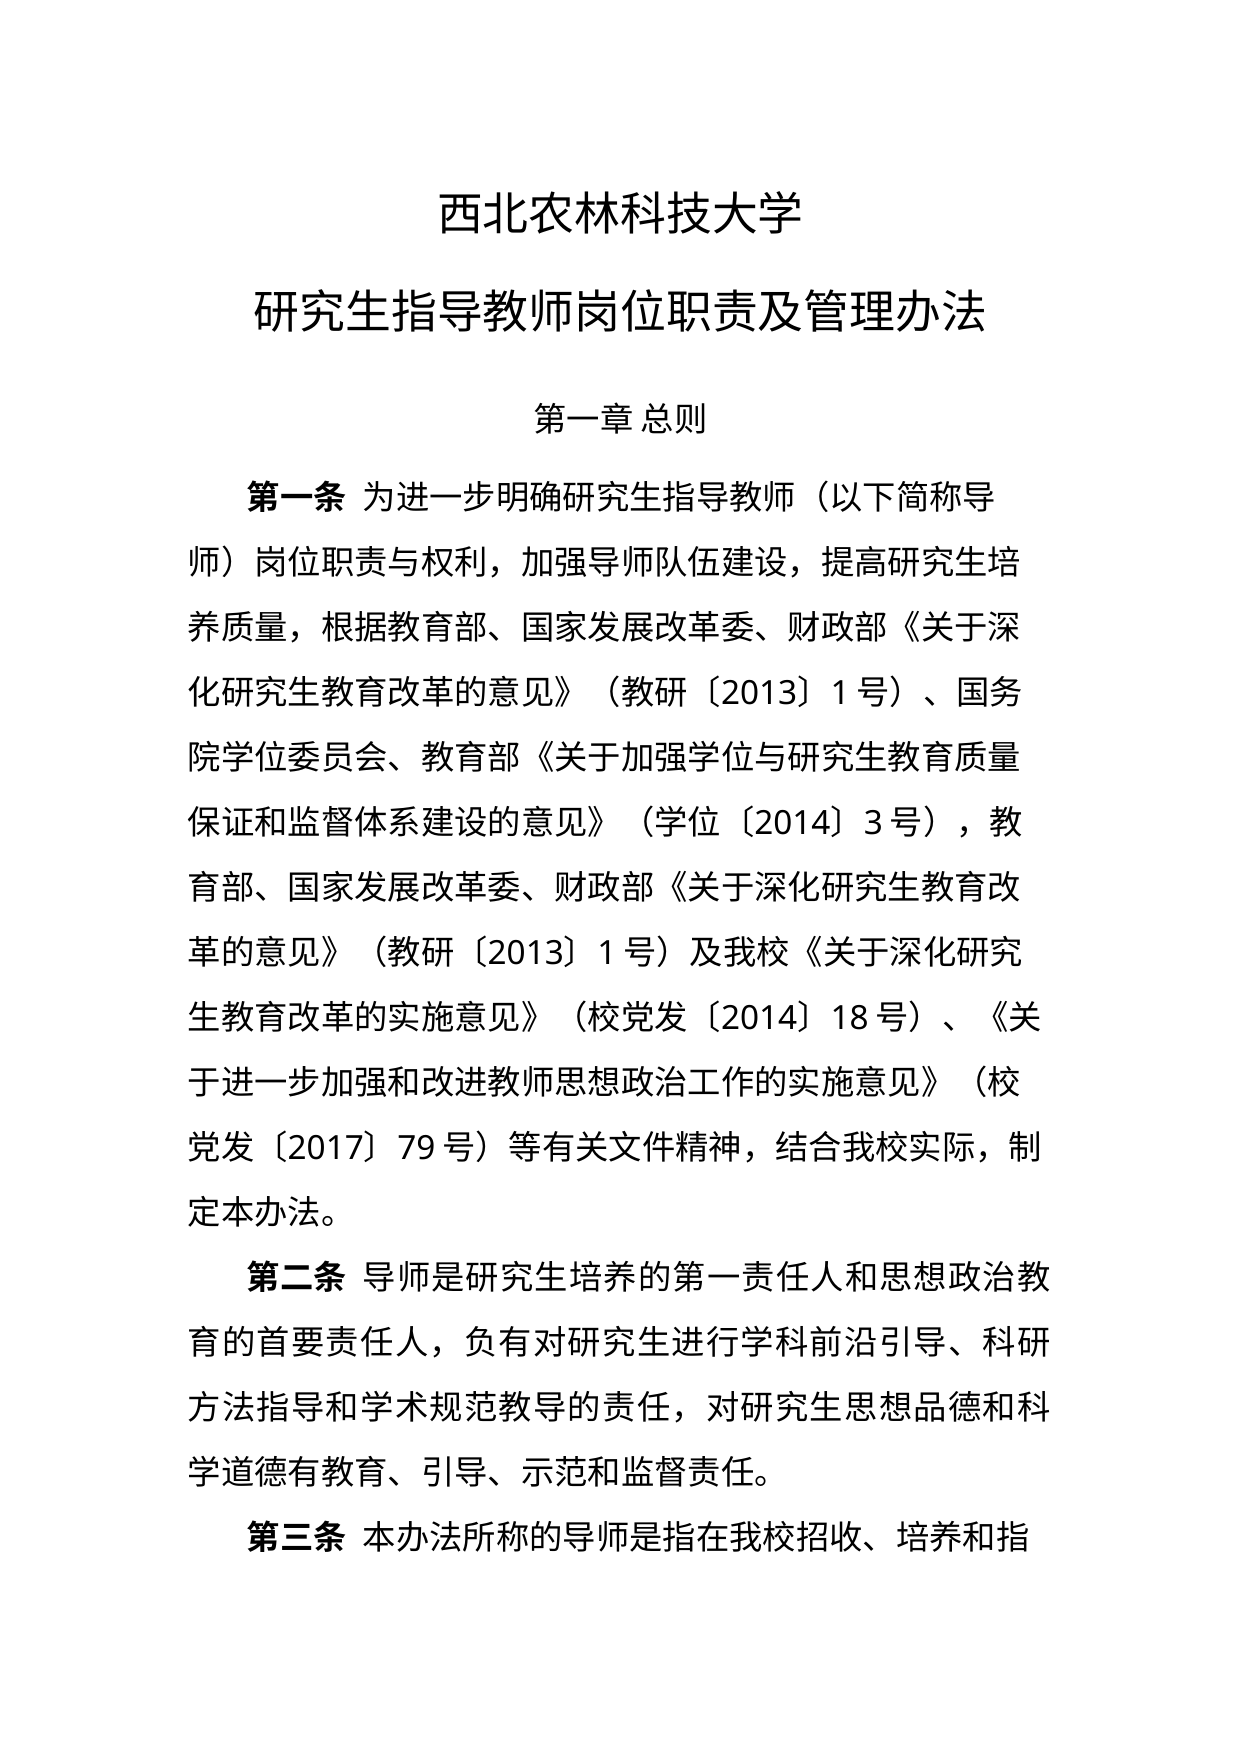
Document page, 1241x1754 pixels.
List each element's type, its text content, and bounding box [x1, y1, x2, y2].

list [187, 1502, 1053, 1567]
list 导师是研究生培养的第一责任人和思想政治教育的首要责任人，负有对研究生进行学科前沿引导、科研方法指导和学术规范教导的责任，对研究生思想品德和科学道德有教育、引导、示范和监督责任。 [187, 1242, 1053, 1502]
text 西北农林科技大学 [187, 162, 1053, 259]
text 研究生指导教师岗位职责及管理办法 [187, 259, 1053, 357]
text 第一章 总则 [187, 373, 1053, 446]
list 为进一步明确研究生指导教师（以下简称导师）岗位职责与权利，加强导师队伍建设，提高研究生培养质量，根据教育部、国家发展改革委、财政部《关于深化研究生教育改革的意见》（教研〔2013〕1号）、国务院学位委员会、教育部《关于加强学位与研究生教育质量保证和监督体系建设的意见》（学位〔2014〕3号），教育部、国家发展改革委、财政部《关于深化研究生教育改革的意见》（教研〔2013〕1号）及我校《关于深化研究生教育改革的实施意见》（校党发〔2014〕18号）、《关于进一步加强和改进教师思想政治工作的实施意见》（校党发〔2017〕79号）等有关文件精神，结合我校实际，制定本办法。 [187, 462, 1053, 1242]
